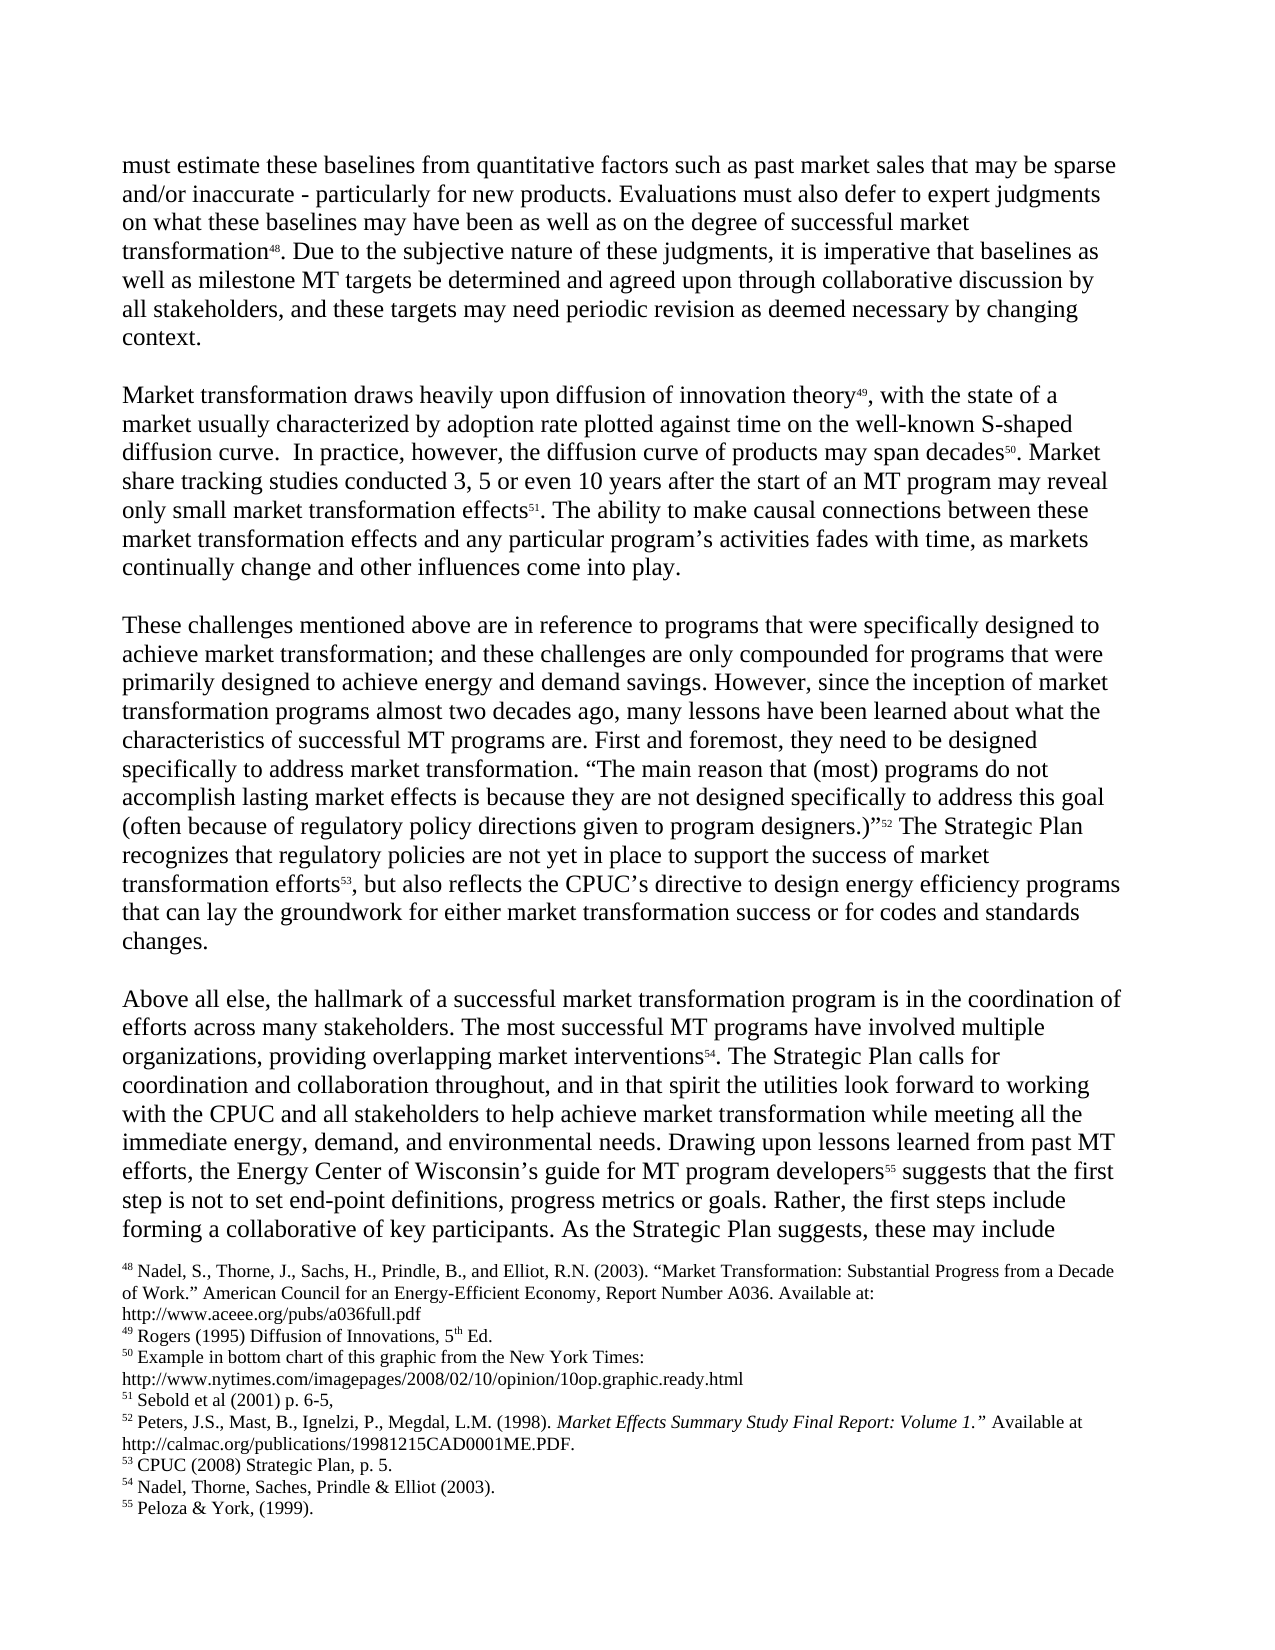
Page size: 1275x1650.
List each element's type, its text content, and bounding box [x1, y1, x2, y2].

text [122, 150, 1125, 351]
text Market transformation draws heavily upon diffusion of innovation theory, with the state of a market usually characterized by adoption rate plotted against time on the well-known S-shaped diffusion curve. In practice, however, the diffusion curve of products may span decades. Market share tracking studies conducted 3, 5 or even 10 years after the start of an MT program may reveal only small market transformation effects. The ability to make causal connections between these market transformation effects and any particular program’s activities fades with time, as markets continually change and other influences come into play. [122, 380, 1125, 581]
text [122, 984, 1125, 1242]
text These challenges mentioned above are in reference to programs that were specifically designed to achieve market transformation; and these challenges are only compounded for programs that were primarily designed to achieve energy and demand savings. However, since the inception of market transformation programs almost two decades ago, many lessons have been learned about what the characteristics of successful MT programs are. First and foremost, they need to be designed specifically to address market transformation. “The main reason that (most) programs do not accomplish lasting market effects is because they are not designed specifically to address this goal (often because of regulatory policy directions given to program designers.)” The Strategic Plan recognizes that regulatory policies are not yet in place to support the success of market transformation efforts, but also reflects the CPUC’s directive to design energy efficiency programs that can lay the groundwork for either market transformation success or for codes and standards changes. [122, 610, 1125, 955]
